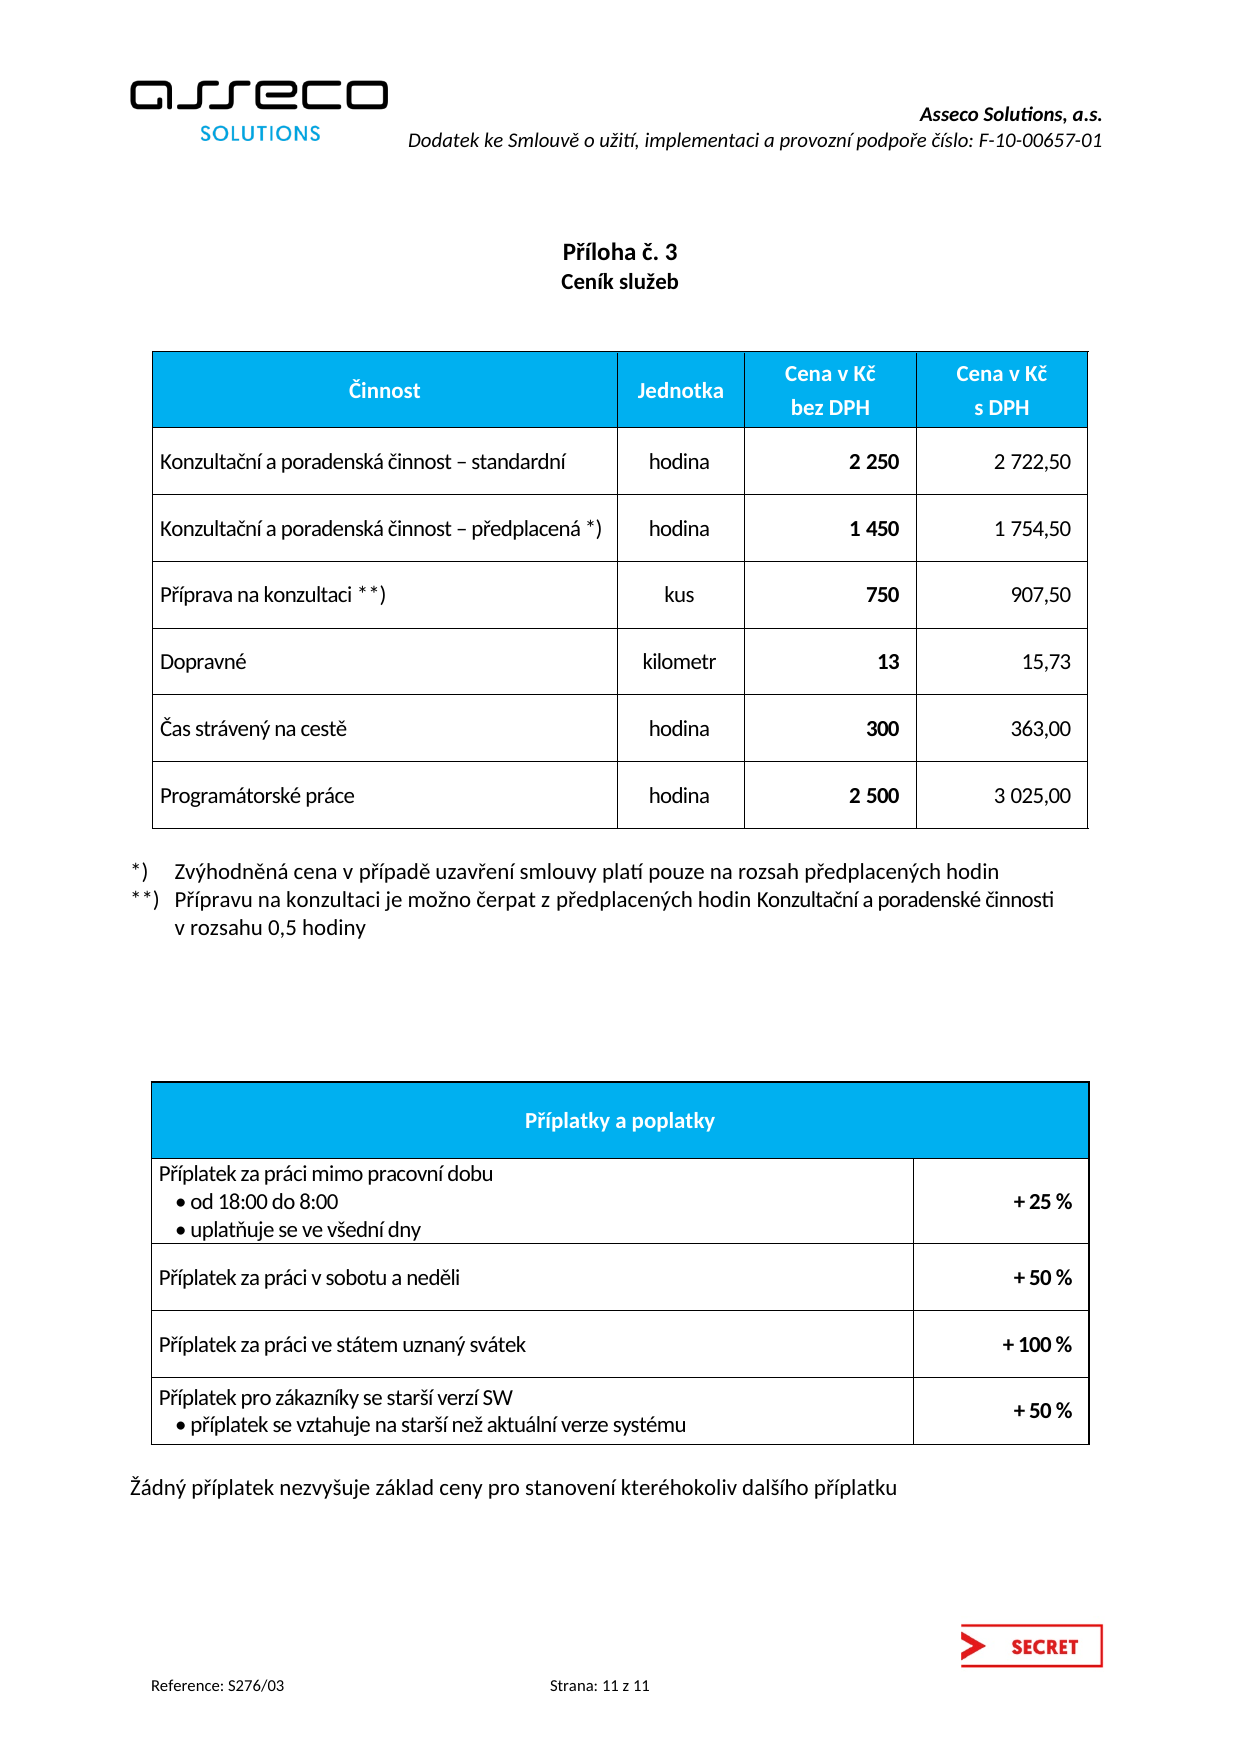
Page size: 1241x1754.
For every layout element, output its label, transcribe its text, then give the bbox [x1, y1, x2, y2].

table_cell + 25 % [914, 1159, 1088, 1243]
table_cell Příprava na konzultaci **) [153, 562, 617, 627]
table_cell hodina [618, 428, 744, 494]
table_cell Příplatek za práci mimo pracovní dobu • od 18:00 do 8:00 • uplatňuje se ve všední dny [152, 1159, 913, 1243]
table_cell 750 [745, 562, 916, 627]
picture [298, 133, 303, 141]
table_cell 3 025,00 [917, 762, 1087, 828]
table_cell Dopravné [153, 629, 617, 694]
picture [961, 1616, 1111, 1676]
table_cell Příplatek pro zákazníky se starší verzí SW • příplatek se vztahuje na starší než aktuální verze systému [152, 1378, 913, 1443]
text Žádný příplatek nezvyšuje základ ceny pro stanovení kteréhokoliv dalšího příplatku [130, 1473, 1110, 1501]
table_header Jednotka [618, 352, 744, 427]
table_cell kilometr [618, 629, 744, 694]
table_cell 1 754,50 [917, 495, 1087, 561]
table_header Cena v Kč bez DPH [745, 352, 916, 427]
table_cell 2 722,50 [917, 428, 1087, 494]
text Příloha č. 3 [130, 236, 1110, 267]
table_cell + 50 % [914, 1244, 1088, 1310]
table_header Příplatky a poplatky [152, 1083, 1088, 1158]
table_cell Příplatek za práci ve státem uznaný svátek [152, 1311, 913, 1377]
table_cell 2 500 [745, 762, 916, 828]
text **) Přípravu na konzultaci je možno čerpat z předplacených hodin Konzultační a poradenské činnosti v rozsahu 0,5 hodiny [130, 885, 1110, 941]
picture [279, 128, 288, 138]
text Ceník služeb [130, 267, 1110, 295]
table_cell 2 250 [745, 428, 916, 494]
table_cell hodina [618, 762, 744, 828]
table_cell hodina [618, 695, 744, 761]
table_header Cena v Kč s DPH [917, 352, 1087, 427]
table_cell 300 [745, 695, 916, 761]
table_cell Programátorské práce [153, 762, 617, 828]
text *) Zvýhodněná cena v případě uzavření smlouvy platí pouze na rozsah předplacených hodin [130, 857, 1110, 885]
table_cell Příplatek za práci v sobotu a neděli [152, 1244, 913, 1310]
picture [216, 128, 225, 138]
table_cell 1 450 [745, 495, 916, 561]
table_cell Konzultační a poradenská činnost – předplacená *) [153, 495, 617, 561]
table_cell + 50 % [914, 1378, 1088, 1443]
table_cell hodina [618, 495, 744, 561]
table_cell Čas strávený na cestě [153, 695, 617, 761]
table_header Činnost [153, 352, 617, 427]
table_cell 13 [745, 629, 916, 694]
table_cell 907,50 [917, 562, 1087, 627]
table_cell Konzultační a poradenská činnost – standardní [153, 428, 617, 494]
table_cell 15,73 [917, 629, 1087, 694]
table_cell kus [618, 562, 744, 627]
table_cell + 100 % [914, 1311, 1088, 1377]
picture [130, 80, 388, 141]
table_cell 363,00 [917, 695, 1087, 761]
